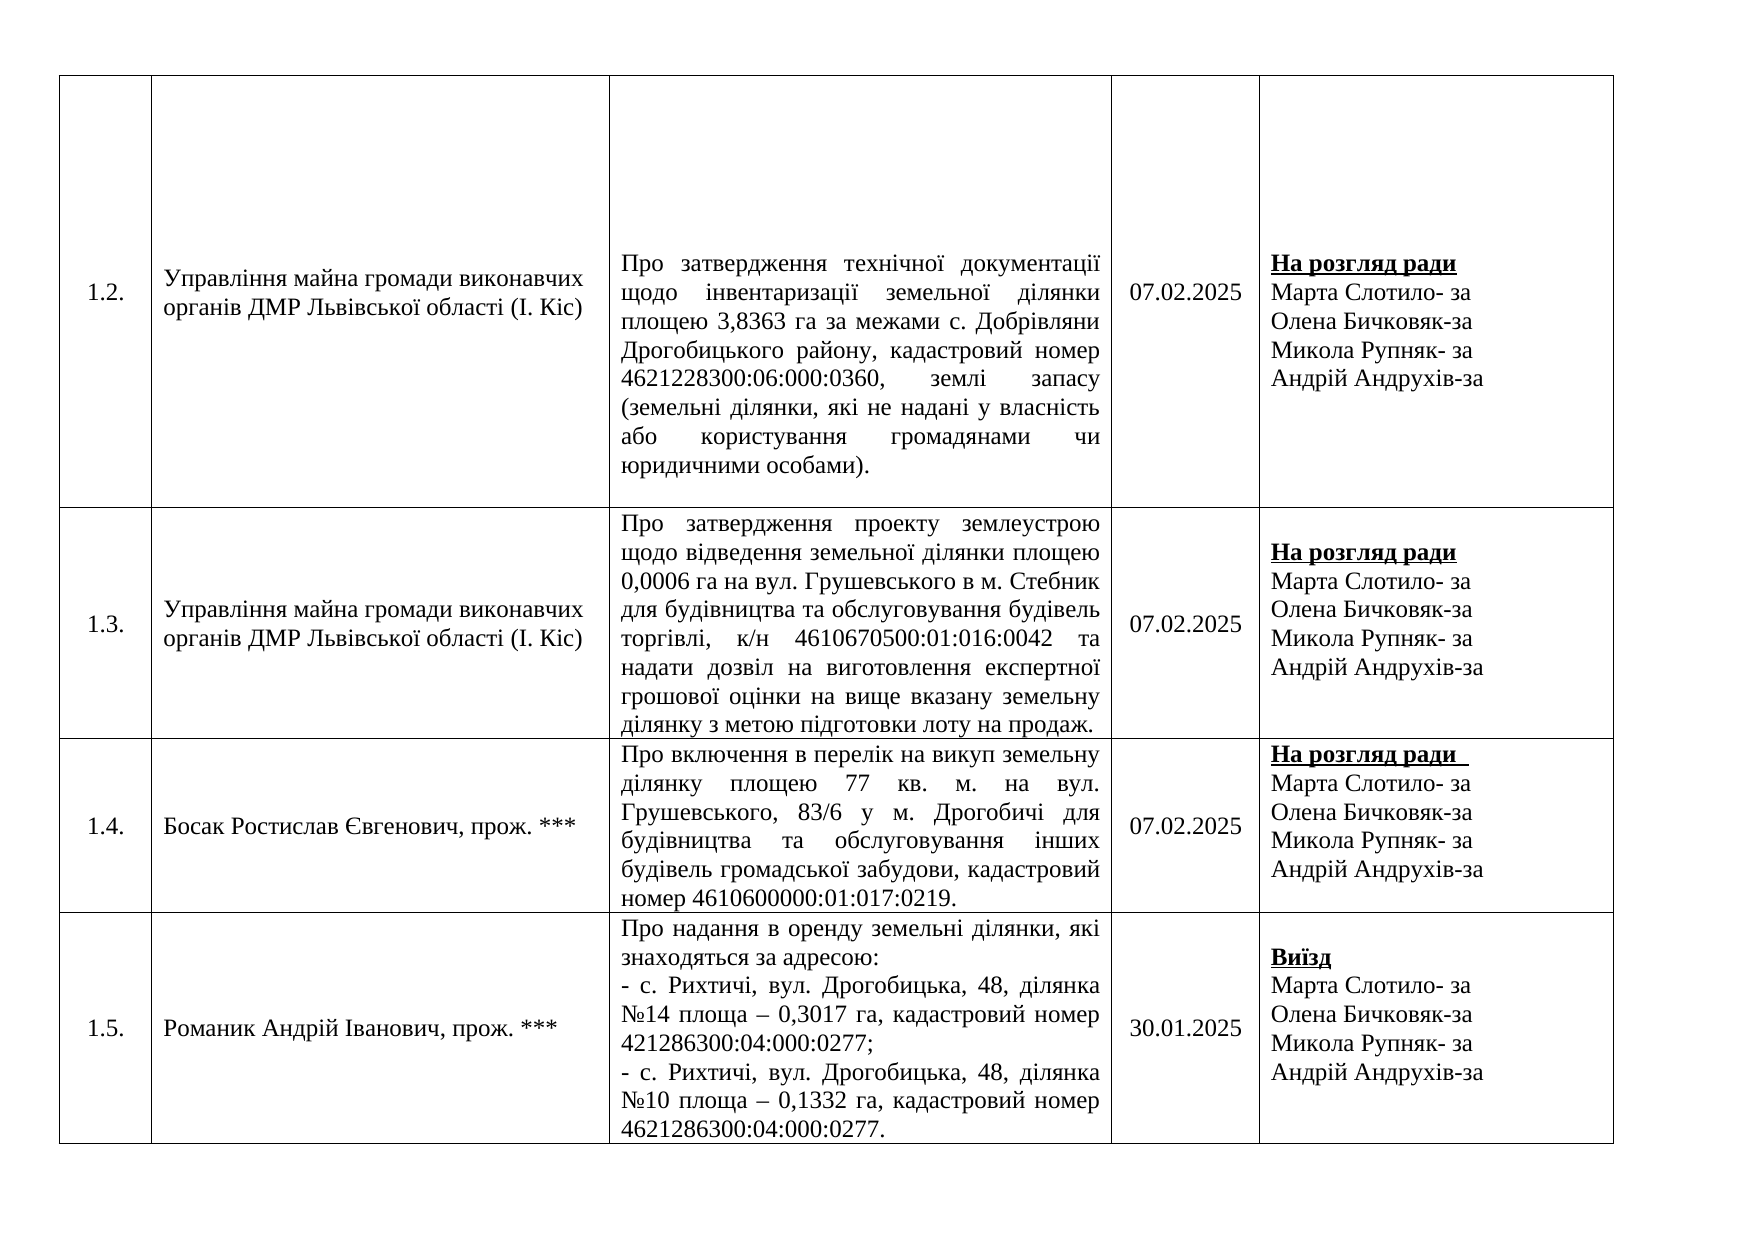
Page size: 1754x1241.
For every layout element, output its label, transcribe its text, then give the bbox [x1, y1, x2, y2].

table_cell 1.5. [60, 913, 151, 1143]
table_cell 07.02.2025 [1112, 76, 1259, 507]
table_cell Про затвердження проекту землеустрою щодо відведення земельної ділянки площею 0,0006 га на вул. Грушевського в м. Стебник для будівництва та обслуговування будівель торгівлі, к/н 4610670500:01:016:0042 та надати дозвіл на виготовлення експертної грошової оцінки на вище вказану земельну ділянку з метою підготовки лоту на продаж. [610, 508, 1111, 738]
table_cell Про надання в оренду земельні ділянки, які знаходяться за адресою: - с. Рихтичі, вул. Дрогобицька, 48, ділянка №14 площа – 0,3017 га, кадастровий номер 421286300:04:000:0277; - с. Рихтичі, вул. Дрогобицька, 48, ділянка №10 площа – 0,1332 га, кадастровий номер 4621286300:04:000:0277. [610, 913, 1111, 1143]
table_cell 1.3. [60, 508, 151, 738]
table_cell 1.2. [60, 76, 151, 507]
table_cell Виїзд Марта Слотило- за Олена Бичковяк-за Микола Рупняк- за Андрій Андрухів-за [1260, 913, 1613, 1143]
table_cell На розгляд ради Марта Слотило- за Олена Бичковяк-за Микола Рупняк- за Андрій Андрухів-за [1260, 76, 1613, 507]
table_cell 07.02.2025 [1112, 508, 1259, 738]
table_cell Управління майна громади виконавчих органів ДМР Львівської області (І. Кіс) [152, 508, 609, 738]
table_cell 30.01.2025 [1112, 913, 1259, 1143]
table_cell На розгляд ради Марта Слотило- за Олена Бичковяк-за Микола Рупняк- за Андрій Андрухів-за [1260, 508, 1613, 738]
table_cell Романик Андрій Іванович, прож. *** [152, 913, 609, 1143]
table_cell На розгляд ради Марта Слотило- за Олена Бичковяк-за Микола Рупняк- за Андрій Андрухів-за [1260, 739, 1613, 912]
table_cell Босак Ростислав Євгенович, прож. *** [152, 739, 609, 912]
table_cell 07.02.2025 [1112, 739, 1259, 912]
table_cell 1.4. [60, 739, 151, 912]
table_cell Про затвердження технічної документації щодо інвентаризації земельної ділянки площею 3,8363 га за межами с. Добрівляни Дрогобицького району, кадастровий номер 4621228300:06:000:0360, землі запасу (земельні ділянки, які не надані у власність або користування громадянами чи юридичними особами). [610, 76, 1111, 507]
table_cell Управління майна громади виконавчих органів ДМР Львівської області (І. Кіс) [152, 76, 609, 507]
table_cell Про включення в перелік на викуп земельну ділянку площею 77 кв. м. на вул. Грушевського, 83/6 у м. Дрогобичі для будівництва та обслуговування інших будівель громадської забудови, кадастровий номер 4610600000:01:017:0219. [610, 739, 1111, 912]
